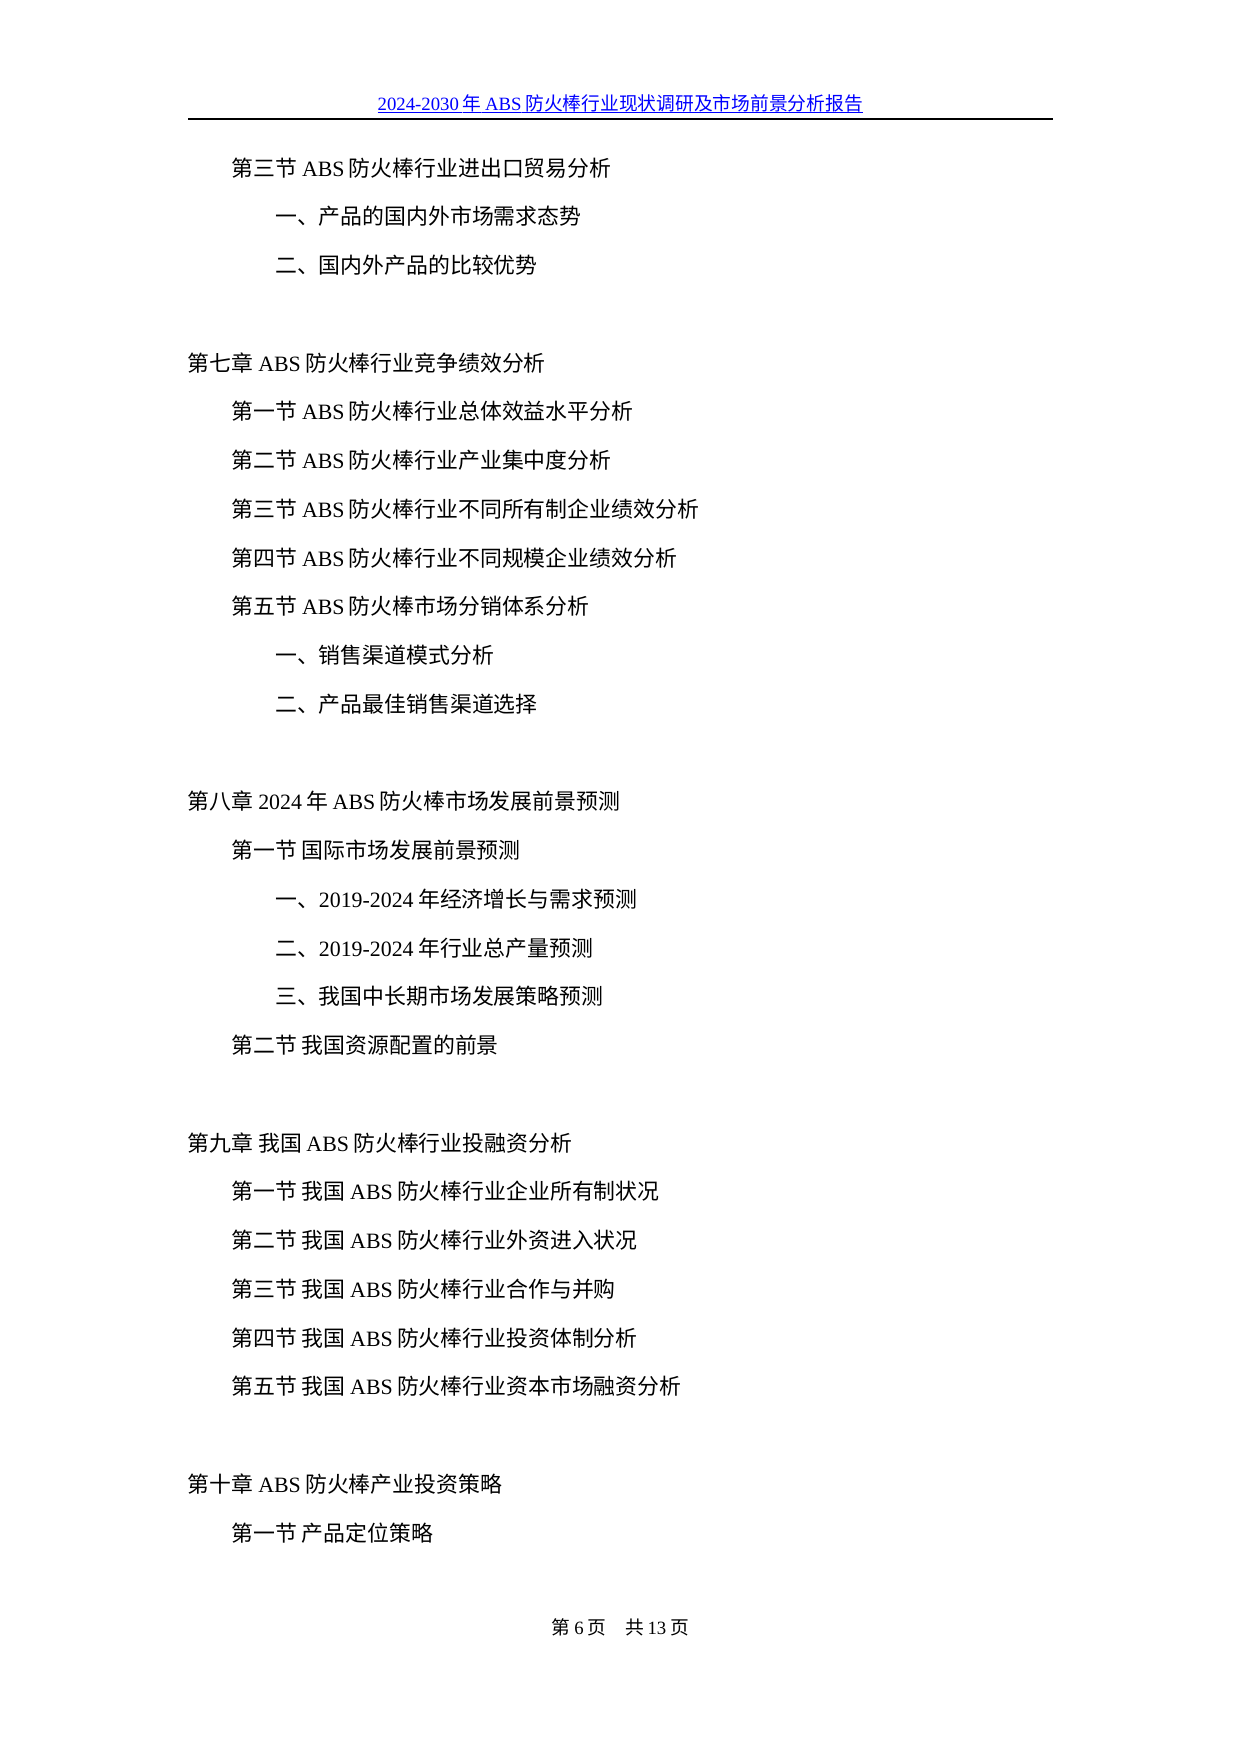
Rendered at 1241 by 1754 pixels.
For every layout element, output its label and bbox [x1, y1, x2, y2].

text [187, 150, 1053, 1548]
